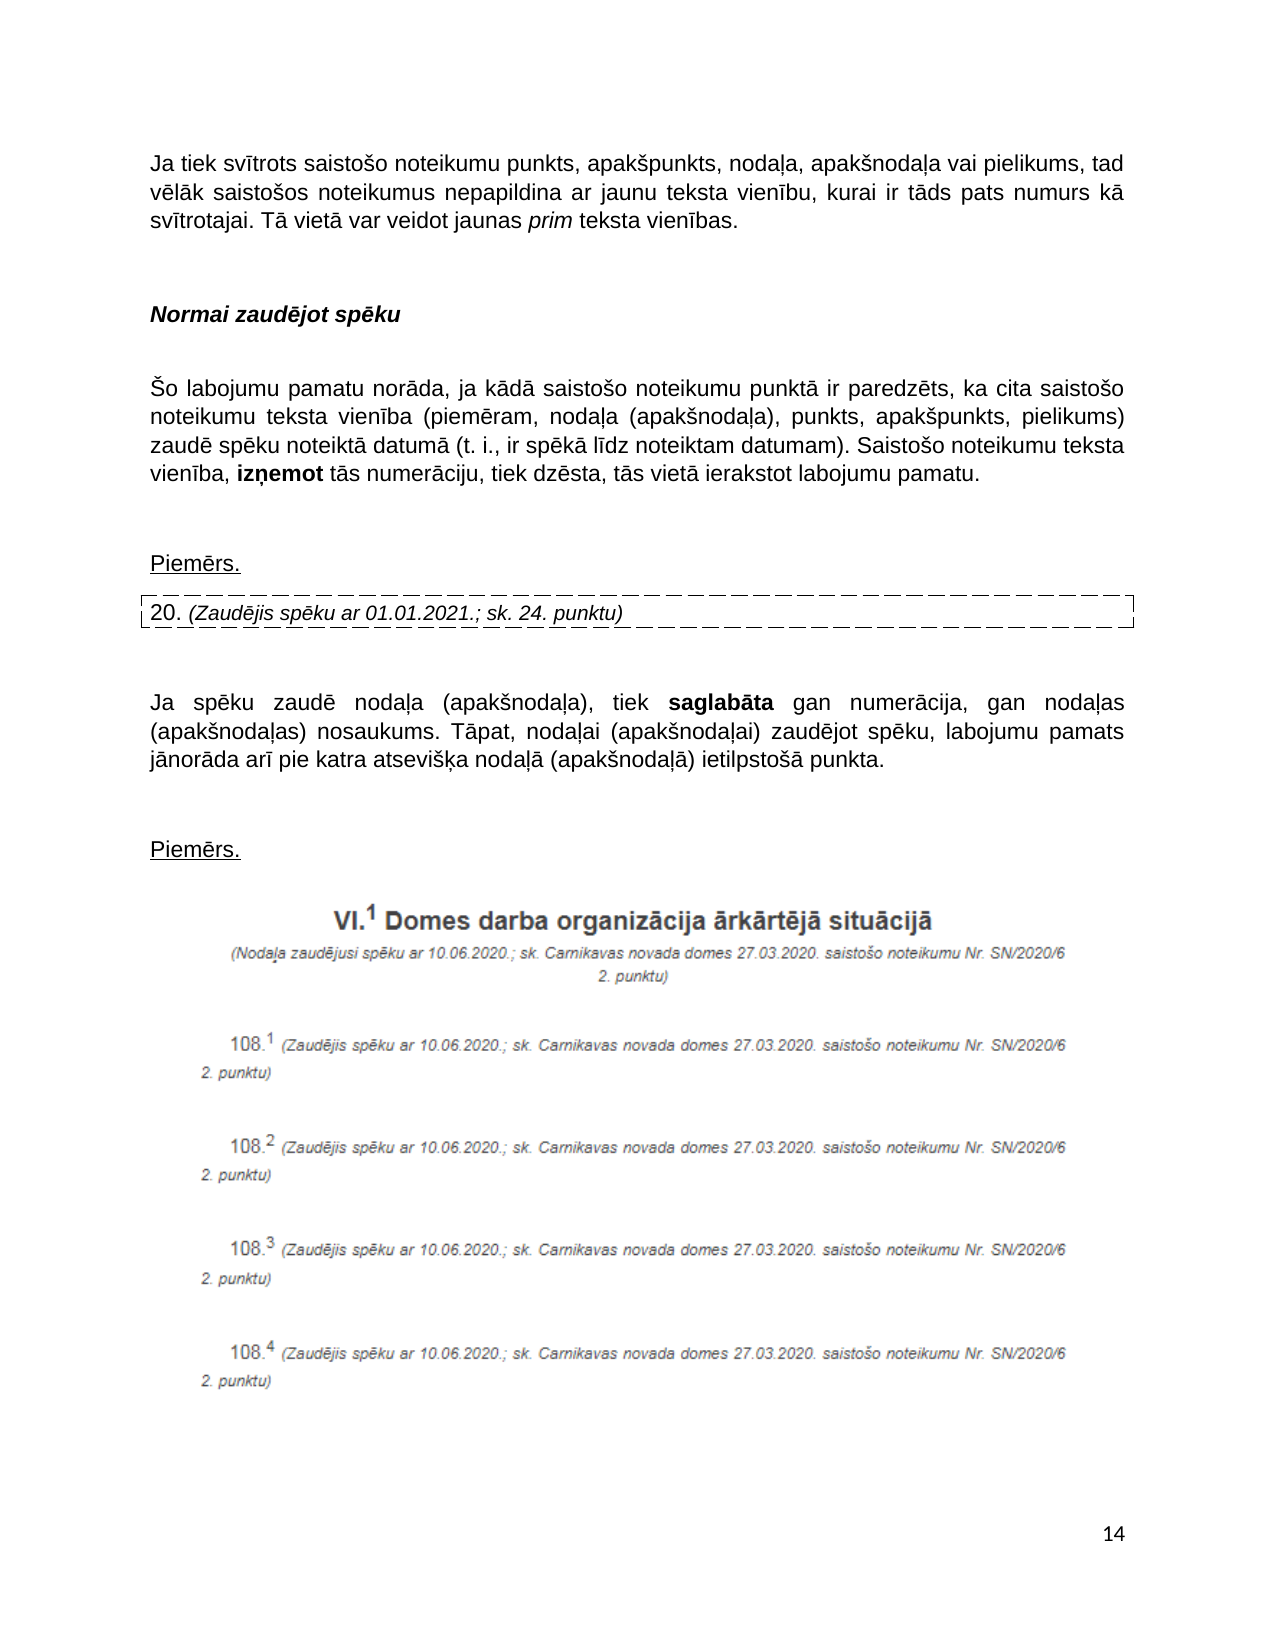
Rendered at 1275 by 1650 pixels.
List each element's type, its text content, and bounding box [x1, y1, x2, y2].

picture [167, 881, 1108, 1411]
text 20. (Zaudējis spēku ar 01.01.2021.; sk. 24. punktu) [141, 595, 1134, 628]
text Ja tiek svītrots saistošo noteikumu punkts, apakšpunkts, nodaļa, apakšnodaļa vai pielikums, tad vēlāk saistošos noteikumus nepapildina ar jaunu teksta vienību, kurai ir tāds pats numurs kā svītrotajai. Tā vietā var veidot jaunas prim teksta vienības. [150, 150, 1125, 233]
subtitle Normai zaudējot spēku [150, 301, 1125, 328]
text Piemērs. [150, 836, 1125, 863]
text Šo labojumu pamatu norāda, ja kādā saistošo noteikumu punktā ir paredzēts, ka cita saistošo noteikumu teksta vienība (piemēram, nodaļa (apakšnodaļa), punkts, apakšpunkts, pielikums) zaudē spēku noteiktā datumā (t. i., ir spēkā līdz noteiktam datumam). Saistošo noteikumu teksta vienība, izņemot tās numerāciju, tiek dzēsta, tās vietā ierakstot labojumu pamatu. [150, 375, 1125, 486]
text Ja spēku zaudē nodaļa (apakšnodaļa), tiek saglabāta gan numerācija, gan nodaļas (apakšnodaļas) nosaukums. Tāpat, nodaļai (apakšnodaļai) zaudējot spēku, labojumu pamats jānorāda arī pie katra atsevišķa nodaļā (apakšnodaļā) ietilpstošā punkta. [150, 689, 1125, 772]
text Piemērs. [150, 550, 1125, 577]
